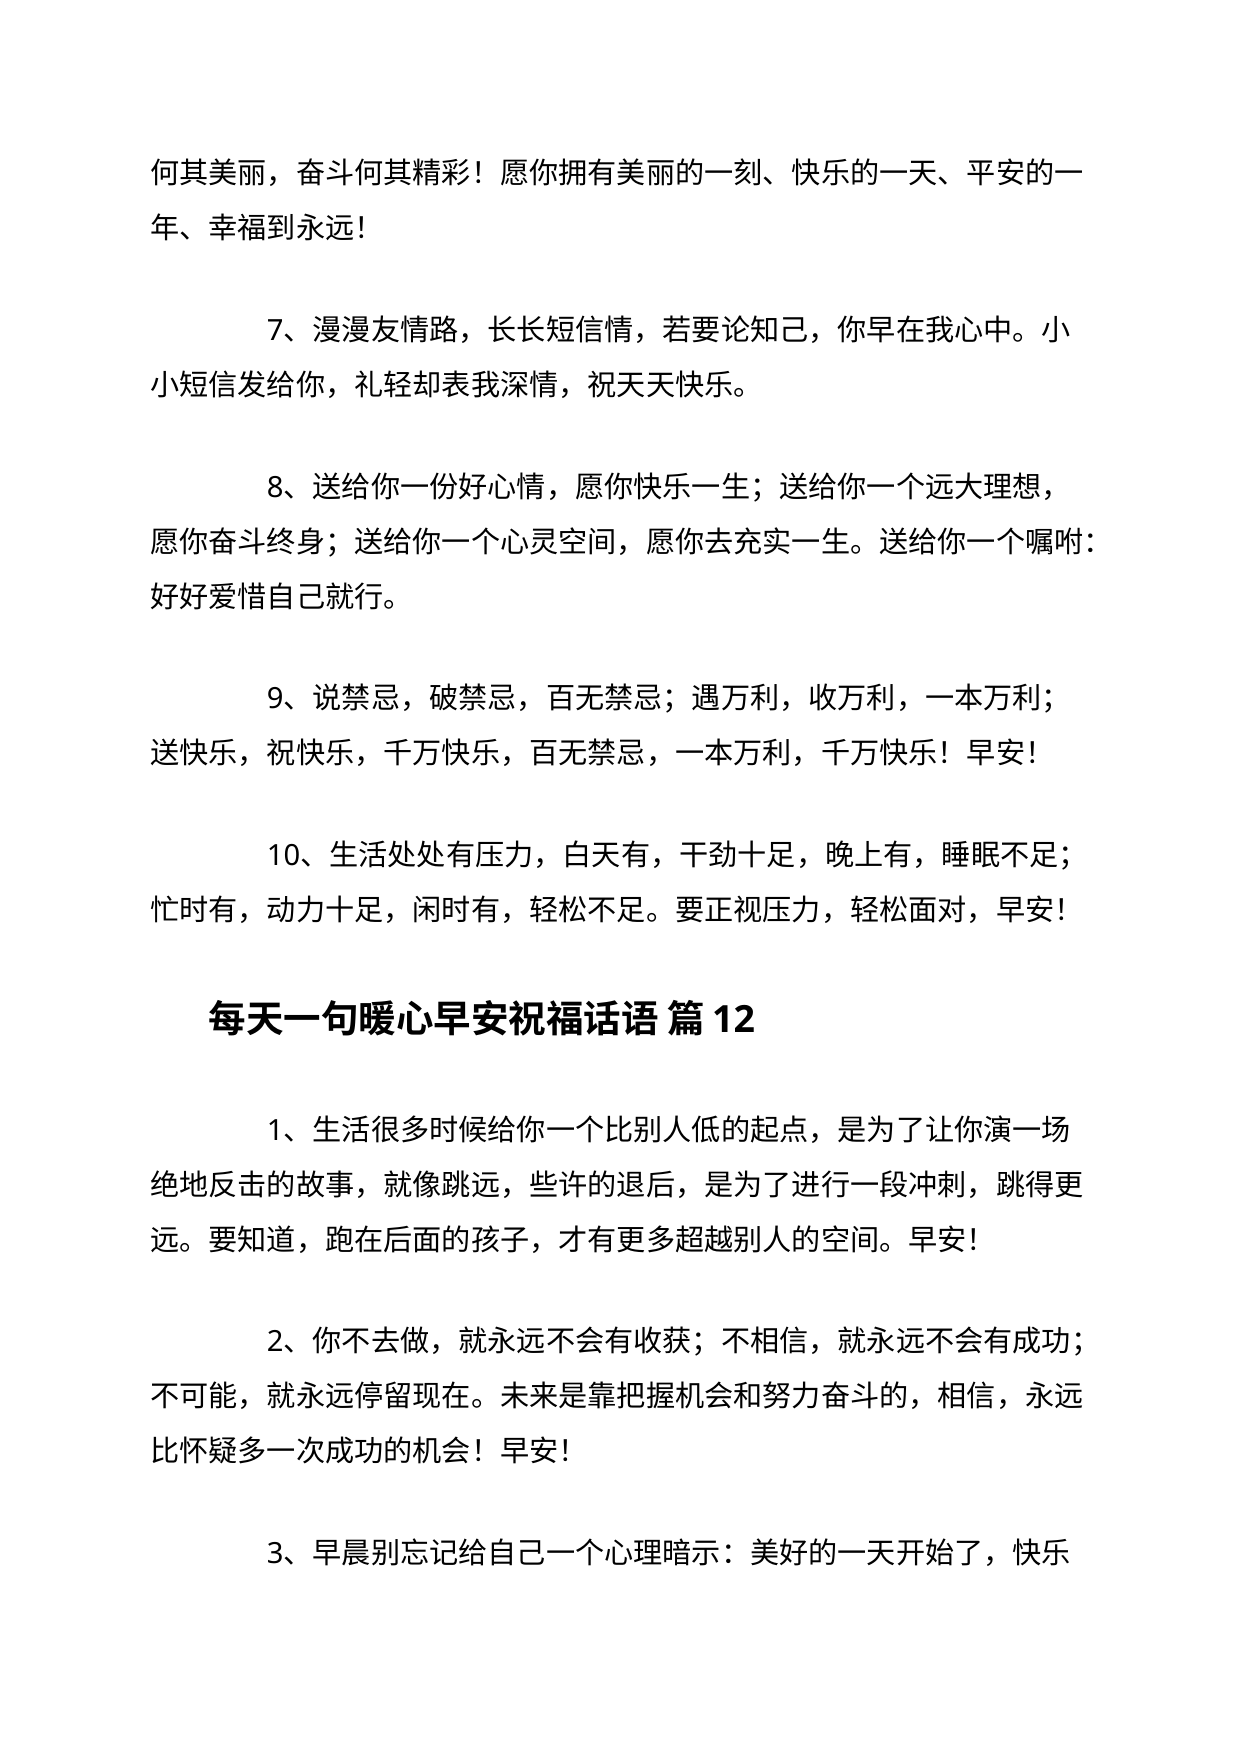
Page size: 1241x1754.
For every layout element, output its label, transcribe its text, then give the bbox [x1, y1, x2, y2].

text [150, 1529, 1090, 1572]
text 10、生活处处有压力，白天有，干劲十足，晚上有，睡眠不足；忙时有，动力十足，闲时有，轻松不足。要正视压力，轻松面对，早安！ [150, 832, 1090, 929]
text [150, 150, 1090, 247]
text 8、送给你一份好心情，愿你快乐一生；送给你一个远大理想，愿你奋斗终身；送给你一个心灵空间，愿你去充实一生。送给你一个嘱咐：好好爱惜自己就行。 [150, 463, 1090, 616]
text 9、说禁忌，破禁忌，百无禁忌；遇万利，收万利，一本万利；送快乐，祝快乐，千万快乐，百无禁忌，一本万利，千万快乐！早安！ [150, 675, 1090, 772]
text 每天一句暖心早安祝福话语 篇12 [150, 989, 1090, 1043]
text 1、生活很多时候给你一个比别人低的起点，是为了让你演一场绝地反击的故事，就像跳远，些许的退后，是为了进行一段冲刺，跳得更远。要知道，跑在后面的孩子，才有更多超越别人的空间。早安！ [150, 1106, 1090, 1258]
text 7、漫漫友情路，长长短信情，若要论知己，你早在我心中。小小短信发给你，礼轻却表我深情，祝天天快乐。 [150, 307, 1090, 404]
text 2、你不去做，就永远不会有收获；不相信，就永远不会有成功；不可能，就永远停留现在。未来是靠把握机会和努力奋斗的，相信，永远比怀疑多一次成功的机会！早安！ [150, 1318, 1090, 1470]
